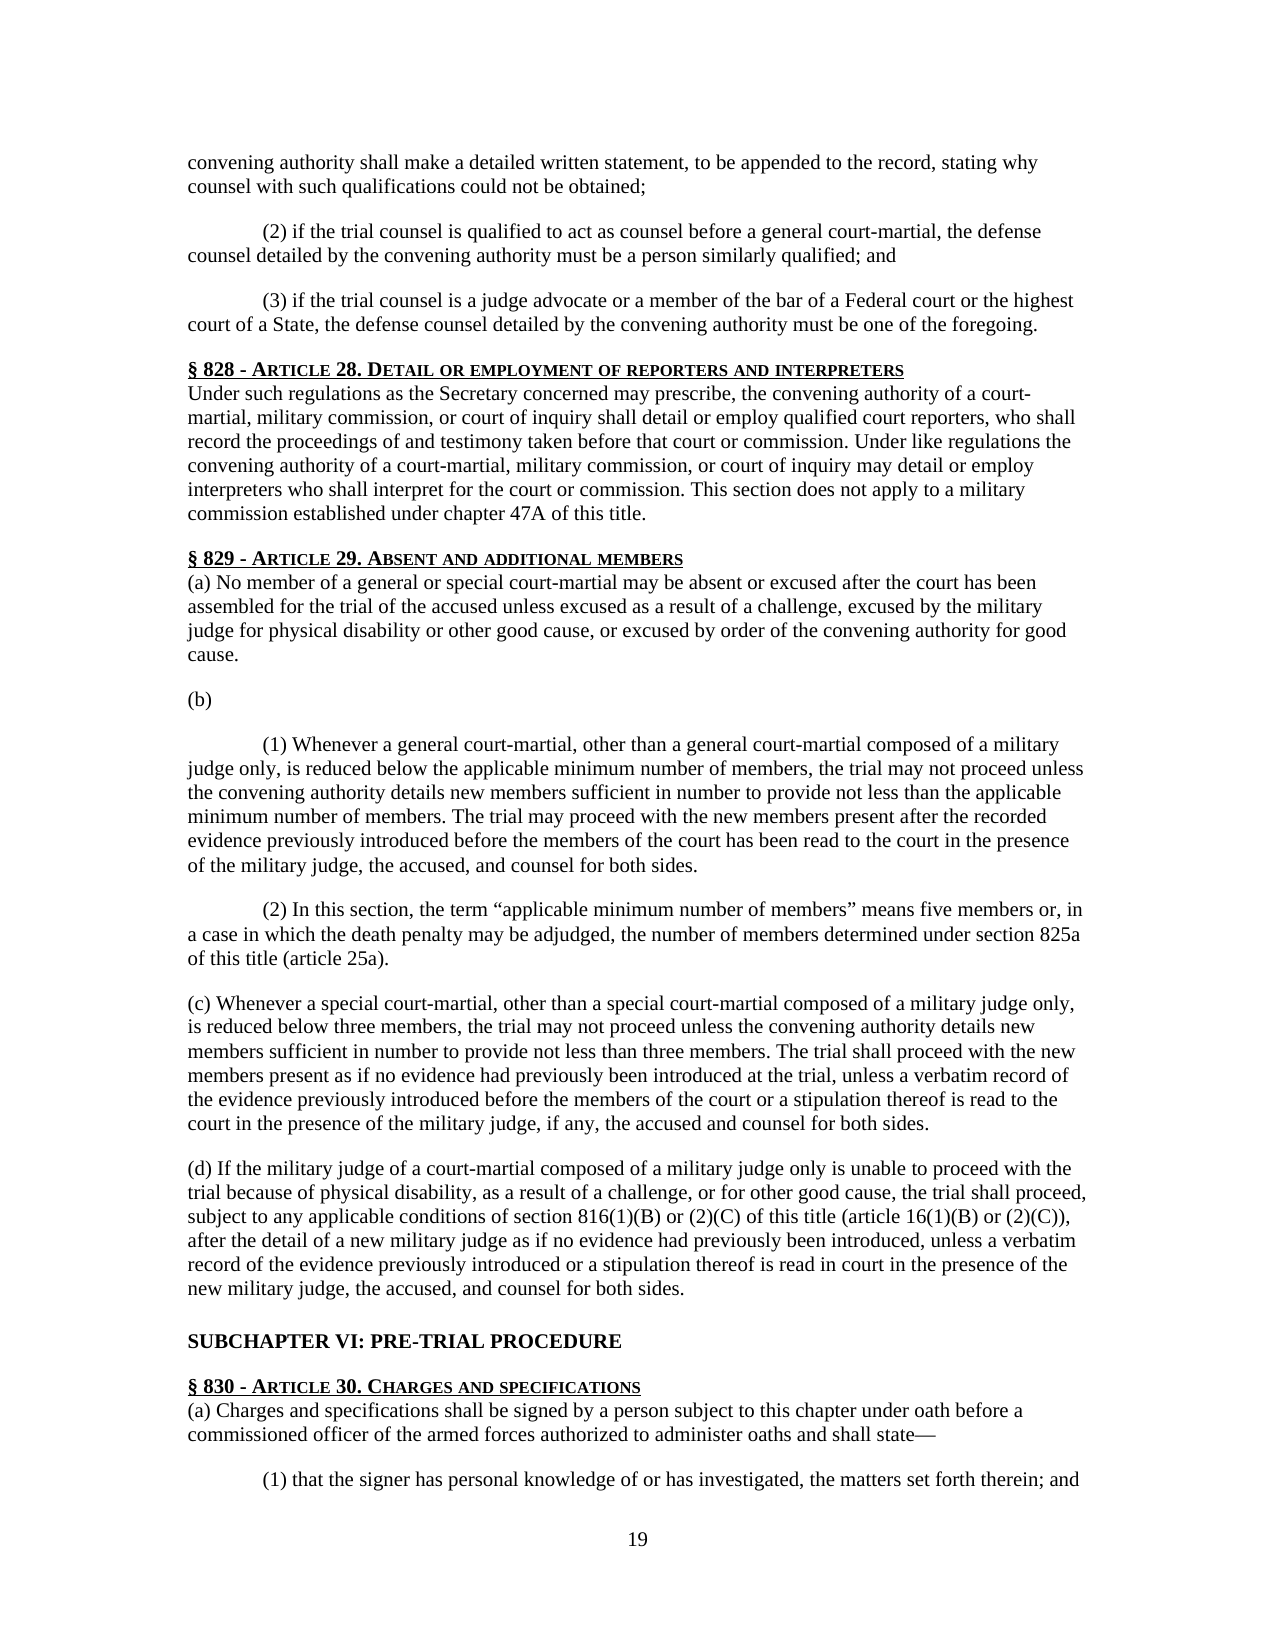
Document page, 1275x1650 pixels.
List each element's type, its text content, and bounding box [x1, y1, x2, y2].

text Under such regulations as the Secretary concerned may prescribe, the convening authority of a court-martial, military commission, or court of inquiry shall detail or employ qualified court reporters, who shall record the proceedings of and testimony taken before that court or commission. Under like regulations the convening authority of a court-martial, military commission, or court of inquiry may detail or employ interpreters who shall interpret for the court or commission. This section does not apply to a military commission established under chapter 47A of this title. [187, 381, 1087, 525]
text SUBCHAPTER VI: PRE-TRIAL PROCEDURE [187, 1329, 1087, 1353]
text § 828 - Article 28. Detail or employment of reporters and interpreters [187, 357, 1087, 381]
text (2) In this section, the term “applicable minimum number of members” means five members or, in a case in which the death penalty may be adjudged, the number of members determined under section 825a of this title (article 25a). [187, 897, 1087, 969]
text (1) that the signer has personal knowledge of or has investigated, the matters set forth therein; and [187, 1467, 1087, 1491]
text (c) Whenever a special court-martial, other than a special court-martial composed of a military judge only, is reduced below three members, the trial may not proceed unless the convening authority details new members sufficient in number to provide not less than three members. The trial shall proceed with the new members present as if no evidence had previously been introduced at the trial, unless a verbatim record of the evidence previously introduced before the members of the court or a stipulation thereof is read to the court in the presence of the military judge, if any, the accused and counsel for both sides. [187, 990, 1087, 1135]
text (2) if the trial counsel is qualified to act as counsel before a general court-martial, the defense counsel detailed by the convening authority must be a person similarly qualified; and [187, 219, 1087, 267]
text (d) If the military judge of a court-martial composed of a military judge only is unable to proceed with the trial because of physical disability, as a result of a challenge, or for other good cause, the trial shall proceed, subject to any applicable conditions of section 816(1)(B) or (2)(C) of this title (article 16(1)(B) or (2)(C)), after the detail of a new military judge as if no evidence had previously been introduced, unless a verbatim record of the evidence previously introduced or a stipulation thereof is read in court in the presence of the new military judge, the accused, and counsel for both sides. [187, 1156, 1087, 1300]
text (a) No member of a general or special court-martial may be absent or excused after the court has been assembled for the trial of the accused unless excused as a result of a challenge, excused by the military judge for physical disability or other good cause, or excused by order of the convening authority for good cause. [187, 570, 1087, 666]
text § 829 - Article 29. Absent and additional members [187, 546, 1087, 570]
text § 830 - Article 30. Charges and specifications [187, 1374, 1087, 1398]
text (1) Whenever a general court-martial, other than a general court-martial composed of a military judge only, is reduced below the applicable minimum number of members, the trial may not proceed unless the convening authority details new members sufficient in number to provide not less than the applicable minimum number of members. The trial may proceed with the new members present after the recorded evidence previously introduced before the members of the court has been read to the court in the presence of the military judge, the accused, and counsel for both sides. [187, 732, 1087, 877]
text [187, 150, 1087, 198]
text (a) Charges and specifications shall be signed by a person subject to this chapter under oath before a commissioned officer of the armed forces authorized to administer oaths and shall state— [187, 1398, 1087, 1446]
text (3) if the trial counsel is a judge advocate or a member of the bar of a Federal court or the highest court of a State, the defense counsel detailed by the convening authority must be one of the foregoing. [187, 288, 1087, 336]
text (b) [187, 687, 1087, 711]
